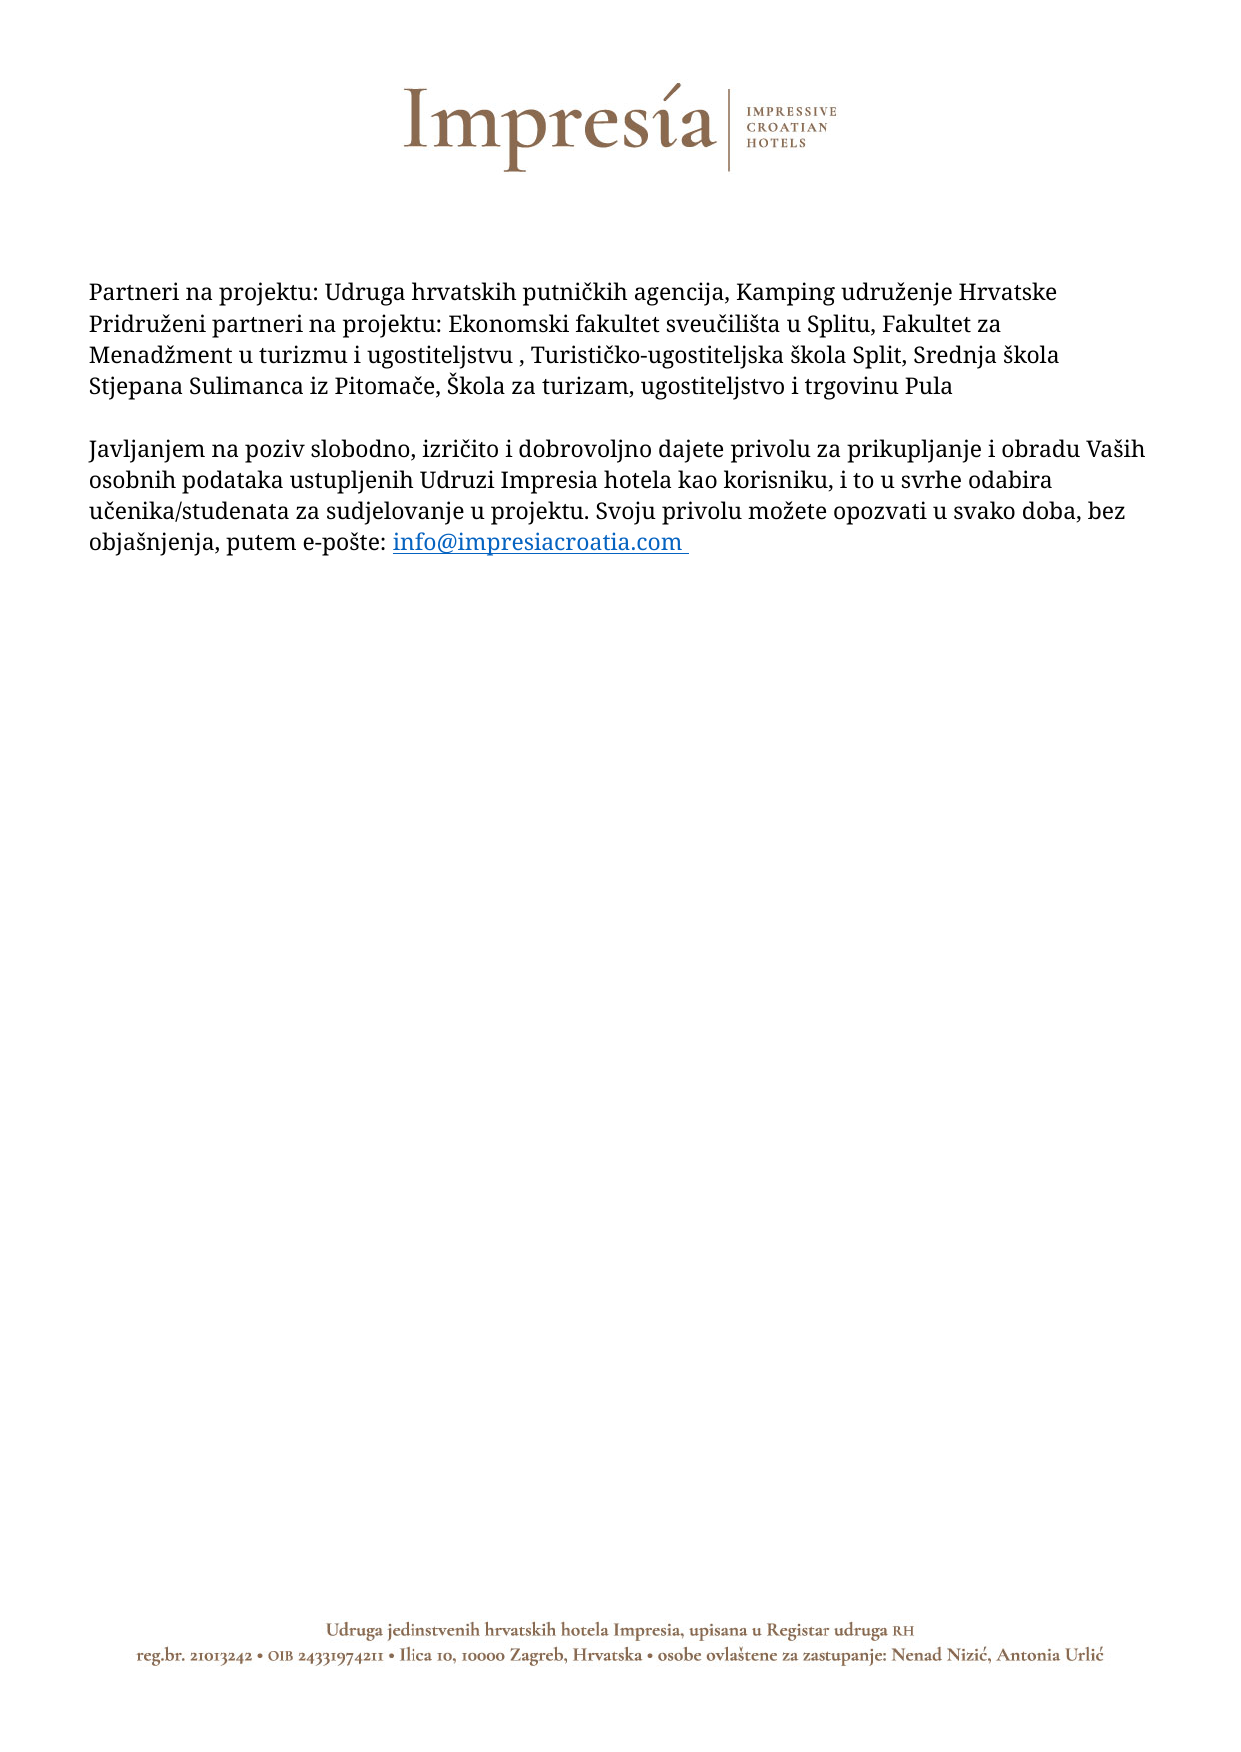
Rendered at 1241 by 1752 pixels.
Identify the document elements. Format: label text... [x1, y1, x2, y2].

text Pridruženi partneri na projektu: Ekonomski fakultet sveučilišta u Splitu, Fakultet za Menadžment u turizmu i ugostiteljstvu , Turističko-ugostiteljska škola Split, Srednja škola Stjepana Sulimanca iz Pitomače, Škola za turizam, ugostiteljstvo i trgovinu Pula [89, 308, 1152, 401]
picture [1, 0, 1238, 1748]
text Javljanjem na poziv slobodno, izričito i dobrovoljno dajete privolu za prikupljanje i obradu Vaših osobnih podataka ustupljenih Udruzi Impresia hotela kao korisniku, i to u svrhe odabira učenika/studenata za sudjelovanje u projektu. Svoju privolu možete opozvati u svako doba, bez objašnjenja, putem e-pošte: info@impresiacroatia.com [89, 433, 1152, 558]
text Partneri na projektu: Udruga hrvatskih putničkih agencija, Kamping udruženje Hrvatske [89, 276, 1152, 308]
